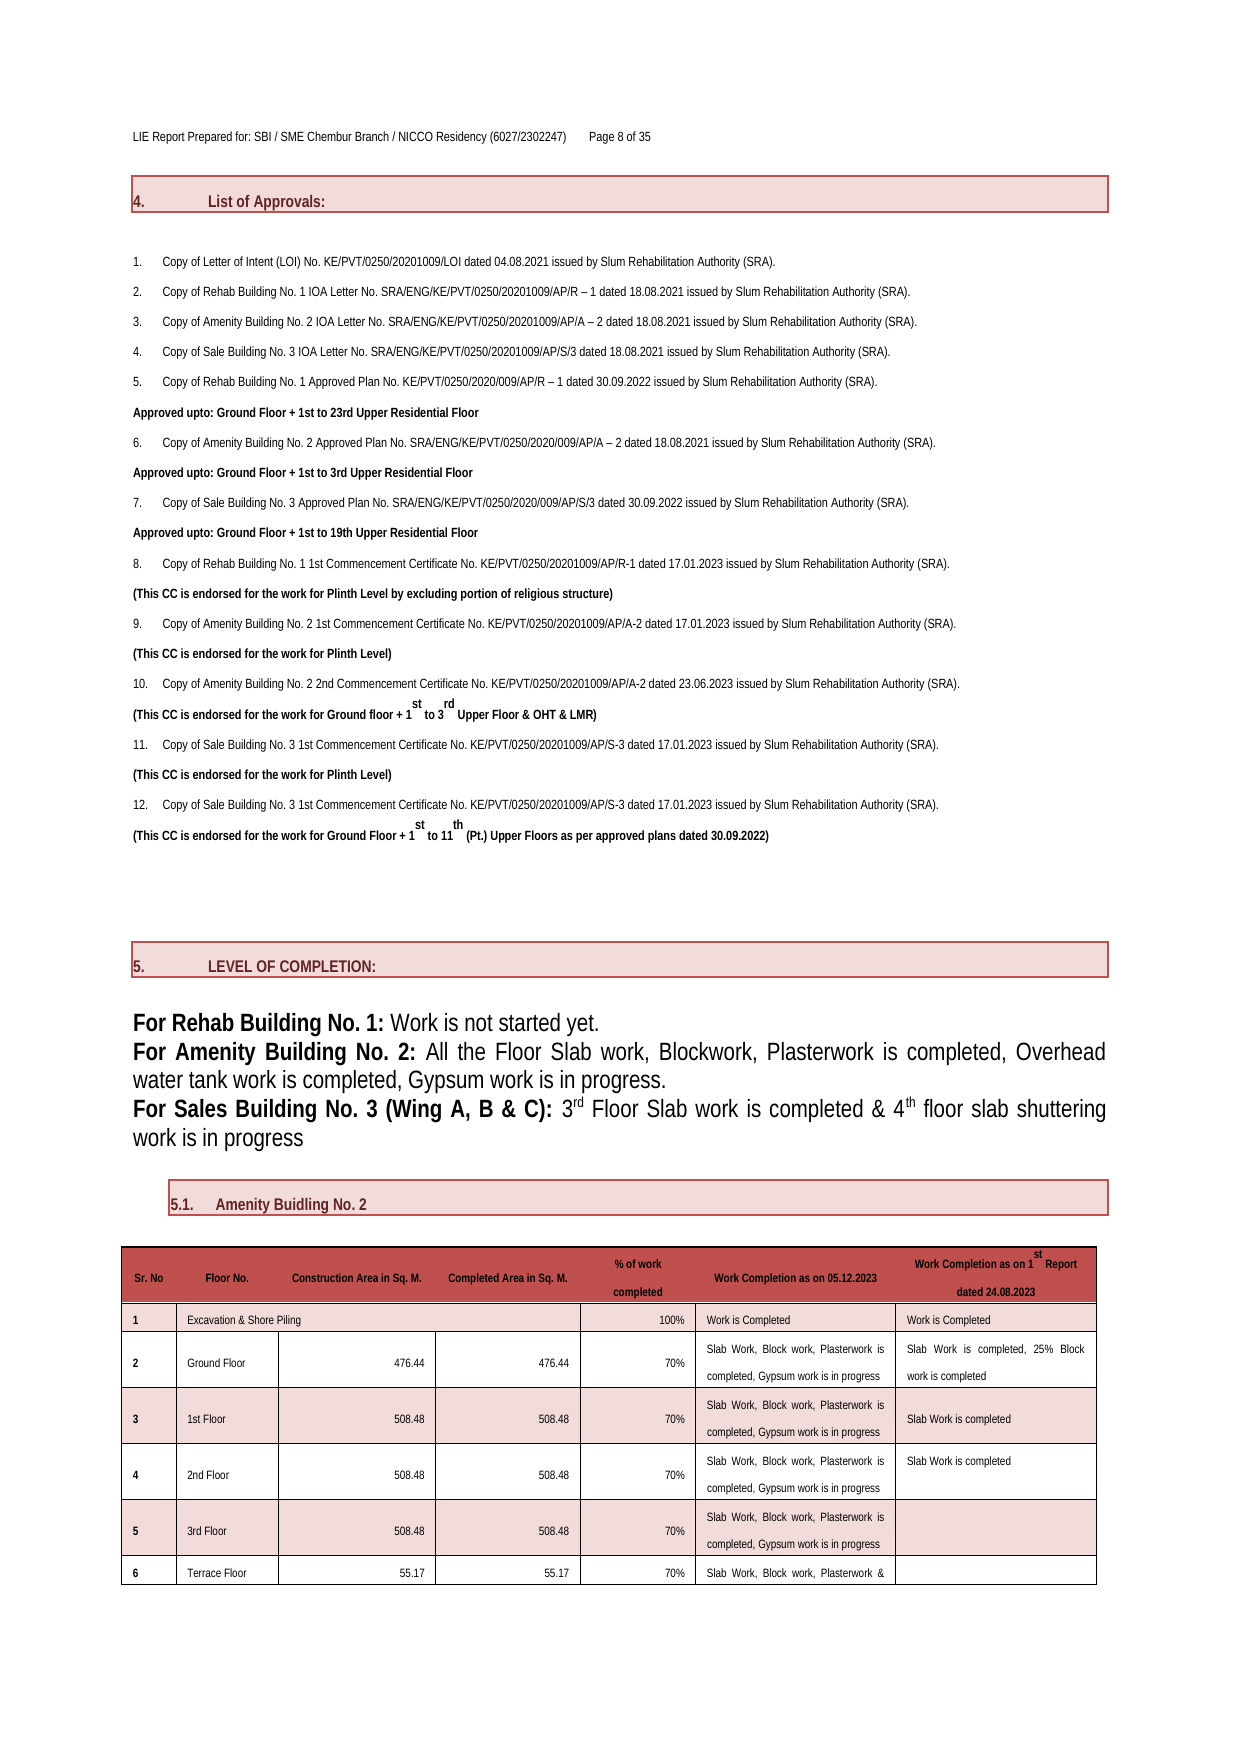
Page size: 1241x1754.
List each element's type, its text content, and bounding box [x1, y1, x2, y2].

table_header Floor No. [176, 1248, 278, 1302]
table_cell 508.48 [436, 1388, 580, 1443]
table_cell Work is Completed [896, 1304, 1096, 1331]
text (This CC is endorsed for the work for Plinth Level) [133, 756, 1107, 782]
text For Sales Building No. 3 (Wing A, B & C): 3rd Floor Slab work is completed & 4th floor slab shuttering work is in progress [133, 1094, 1107, 1151]
list Copy of Rehab Building No. 1 1st Commencement Certificate No. KE/PVT/0250/20201009/AP/R-1 dated 17.01.2023 issued by Slum Rehabilitation Authority (SRA). [133, 545, 1107, 571]
table_cell 476.44 [279, 1332, 435, 1387]
list Copy of Letter of Intent (LOI) No. KE/PVT/0250/20201009/LOI dated 04.08.2021 issued by Slum Rehabilitation Authority (SRA). [133, 243, 1107, 269]
table_header Work Completion as on 05.12.2023 [696, 1248, 896, 1302]
table_cell 70% [581, 1388, 695, 1443]
table_cell Slab Work, Block work, Plasterwork is completed, Gypsum work is in progress [696, 1444, 895, 1499]
table_cell Slab Work is completed [896, 1388, 1096, 1443]
table_cell Ground Floor [177, 1332, 278, 1387]
table_header Sr. No [122, 1248, 176, 1302]
list Copy of Rehab Building No. 1 IOA Letter No. SRA/ENG/KE/PVT/0250/20201009/AP/R – 1 dated 18.08.2021 issued by Slum Rehabilitation Authority (SRA). [133, 273, 1107, 299]
subtitle Amenity Buidling No. 2 [170, 1181, 1107, 1214]
list Copy of Amenity Building No. 2 2nd Commencement Certificate No. KE/PVT/0250/20201009/AP/A-2 dated 23.06.2023 issued by Slum Rehabilitation Authority (SRA). [133, 666, 1107, 692]
text (This CC is endorsed for the work for Plinth Level) [133, 635, 1107, 662]
table_cell Work is Completed [696, 1304, 895, 1331]
text (This CC is endorsed for the work for Ground floor + 1st to 3rd Upper Floor & OHT & LMR) [133, 696, 1107, 722]
list Copy of Amenity Building No. 2 Approved Plan No. SRA/ENG/KE/PVT/0250/2020/009/AP/A – 2 dated 18.08.2021 issued by Slum Rehabilitation Authority (SRA). [133, 424, 1107, 450]
table_header Construction Area in Sq. M. [278, 1248, 436, 1302]
table_cell Slab Work is completed, 25% Block work is completed [896, 1332, 1096, 1387]
table_cell 70% [581, 1500, 695, 1555]
table_cell 508.48 [436, 1444, 580, 1499]
table_cell 3rd Floor [177, 1500, 278, 1555]
table_cell 1st Floor [177, 1388, 278, 1443]
table_header Work Completion as on 1st Report dated 24.08.2023 [896, 1248, 1096, 1302]
table_header % of work completed [580, 1248, 696, 1302]
text (This CC is endorsed for the work for Ground Floor + 1st to 11th (Pt.) Upper Floors as per approved plans dated 30.09.2022) [133, 817, 1107, 843]
table_cell 1 [122, 1304, 176, 1331]
table_cell 508.48 [279, 1444, 435, 1499]
list Copy of Sale Building No. 3 IOA Letter No. SRA/ENG/KE/PVT/0250/20201009/AP/S/3 dated 18.08.2021 issued by Slum Rehabilitation Authority (SRA). [133, 333, 1107, 359]
table_cell 55.17 [279, 1556, 435, 1584]
text Approved upto: Ground Floor + 1st to 19th Upper Residential Floor [133, 514, 1107, 541]
list Copy of Sale Building No. 3 Approved Plan No. SRA/ENG/KE/PVT/0250/2020/009/AP/S/3 dated 30.09.2022 issued by Slum Rehabilitation Authority (SRA). [133, 484, 1107, 511]
text Approved upto: Ground Floor + 1st to 23rd Upper Residential Floor [133, 394, 1107, 420]
table_header Completed Area in Sq. M. [436, 1248, 580, 1302]
text (This CC is endorsed for the work for Plinth Level by excluding portion of religious structure) [133, 575, 1107, 601]
table_cell 3 [122, 1388, 176, 1443]
list Copy of Amenity Building No. 2 IOA Letter No. SRA/ENG/KE/PVT/0250/20201009/AP/A – 2 dated 18.08.2021 issued by Slum Rehabilitation Authority (SRA). [133, 303, 1107, 329]
table_cell 508.48 [279, 1388, 435, 1443]
text Approved upto: Ground Floor + 1st to 3rd Upper Residential Floor [133, 454, 1107, 480]
list Copy of Sale Building No. 3 1st Commencement Certificate No. KE/PVT/0250/20201009/AP/S-3 dated 17.01.2023 issued by Slum Rehabilitation Authority (SRA). [133, 786, 1107, 813]
list Copy of Sale Building No. 3 1st Commencement Certificate No. KE/PVT/0250/20201009/AP/S-3 dated 17.01.2023 issued by Slum Rehabilitation Authority (SRA). [133, 726, 1107, 752]
table_cell 2nd Floor [177, 1444, 278, 1499]
table_cell Slab Work, Block work, Plasterwork is completed, Gypsum work is in progress [696, 1500, 895, 1555]
table_cell Slab Work is completed [896, 1444, 1096, 1499]
table_cell 70% [581, 1332, 695, 1387]
text For Rehab Building No. 1: Work is not started yet. [133, 1008, 1107, 1037]
subtitle LEVEL OF COMPLETION: [133, 943, 1107, 976]
table_cell 2 [122, 1332, 176, 1387]
table_cell 55.17 [436, 1556, 580, 1584]
list Copy of Rehab Building No. 1 Approved Plan No. KE/PVT/0250/2020/009/AP/R – 1 dated 30.09.2022 issued by Slum Rehabilitation Authority (SRA). [133, 363, 1107, 390]
table_cell 5 [122, 1500, 176, 1555]
table_cell 70% [581, 1444, 695, 1499]
table_cell 70% [581, 1556, 695, 1584]
table_cell Terrace Floor [177, 1556, 278, 1584]
table_cell 6 [122, 1556, 176, 1584]
table_cell Slab Work, Block work, Plasterwork is completed, Gypsum work is in progress [696, 1332, 895, 1387]
table_cell 100% [581, 1304, 695, 1331]
table_cell 508.48 [279, 1500, 435, 1555]
table_cell Slab Work, Block work, Plasterwork is completed, Gypsum work is in progress [696, 1388, 895, 1443]
list Copy of Amenity Building No. 2 1st Commencement Certificate No. KE/PVT/0250/20201009/AP/A-2 dated 17.01.2023 issued by Slum Rehabilitation Authority (SRA). [133, 605, 1107, 631]
table_cell Excavation & Shore Piling [177, 1304, 580, 1331]
table_cell Slab Work, Block work, Plasterwork & Overhead water tank work is completed [696, 1556, 895, 1584]
table_cell 476.44 [436, 1332, 580, 1387]
table_cell [896, 1556, 1096, 1584]
subtitle List of Approvals: [133, 177, 1107, 211]
table_cell 4 [122, 1444, 176, 1499]
table_cell 508.48 [436, 1500, 580, 1555]
text For Amenity Building No. 2: All the Floor Slab work, Blockwork, Plasterwork is completed, Overhead water tank work is completed, Gypsum work is in progress. [133, 1037, 1107, 1094]
table_cell [896, 1500, 1096, 1555]
